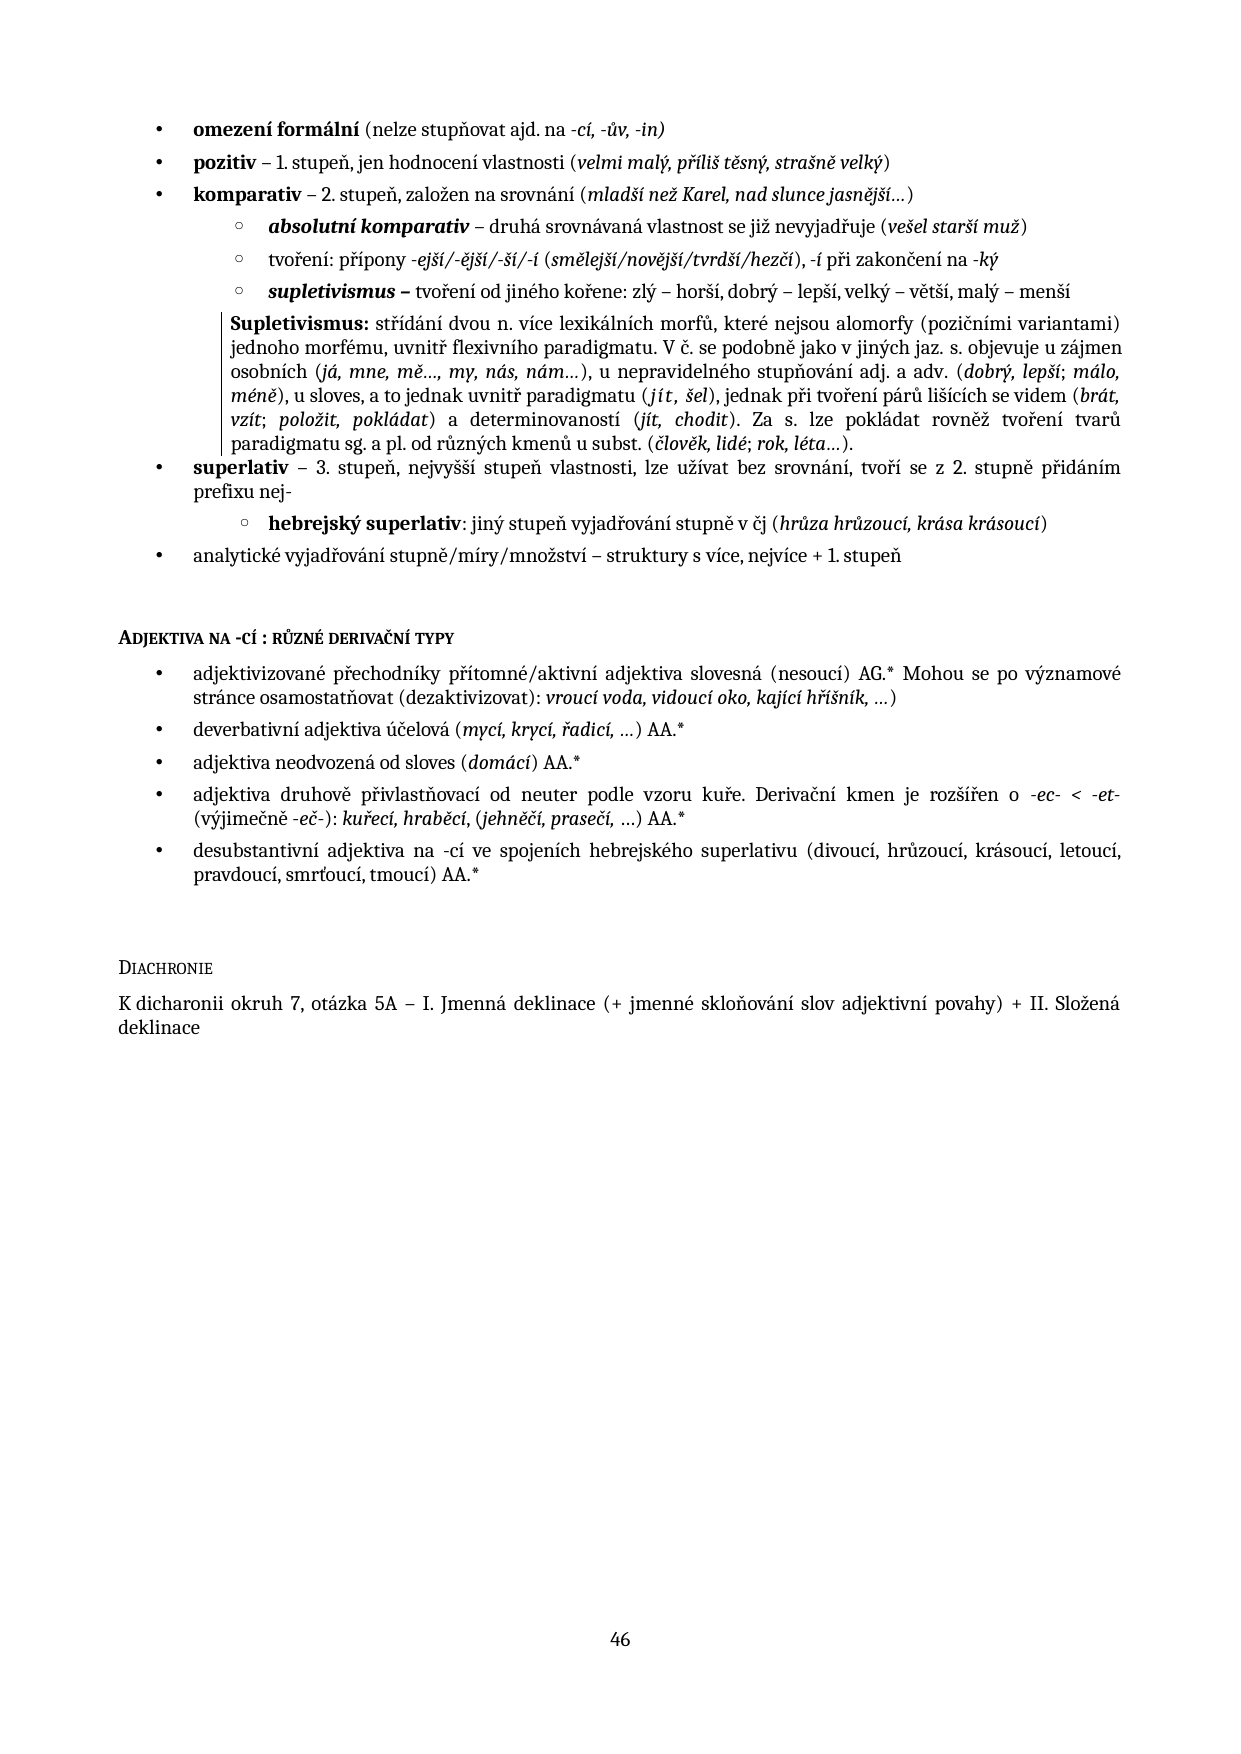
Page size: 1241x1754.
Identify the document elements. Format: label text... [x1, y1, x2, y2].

list desubstantivní adjektiva na -cí ve spojeních hebrejského superlativu (divoucí, hrůzoucí, krásoucí, letoucí, pravdoucí, smrťoucí, tmoucí) AA.* [156, 839, 1122, 887]
list pozitiv – 1. stupeň, jen hodnocení vlastnosti (velmi malý, příliš těsný, strašně velký) [156, 150, 1122, 174]
list adjektivizované přechodníky přítomné/aktivní adjektiva slovesná (nesoucí) AG.* Mohou se po významové stránce osamostatňovat (dezaktivizovat): vroucí voda, vidoucí oko, kající hříšník, …) [156, 662, 1122, 710]
list adjektiva neodvozená od sloves (domácí) AA.* [156, 750, 1122, 774]
text Diachronie [118, 932, 1122, 979]
list superlativ – 3. stupeň, nejvyšší stupeň vlastnosti, lze užívat bez srovnání, tvoří se z 2. stupně přidáním prefixu nej- [156, 456, 1122, 503]
list komparativ – 2. stupeň, založen na srovnání (mladší než Karel, nad slunce jasnější…) [156, 183, 1122, 207]
list omezení formální (nelze stupňovat ajd. na -cí, -ův, -in) [156, 118, 1122, 142]
text Supletivismus: střídání dvou n. více lexikálních morfů, které nejsou alomorfy (pozičními variantami) jednoho morfému, uvnitř flexivního paradigmatu. V č. se podobně jako v jiných jaz. s. objevuje u zájmen osobních (já, mne, mě…, my, nás, nám…), u nepravidelného stupňování adj. a adv. (dobrý, lepší; málo, méně), u sloves, a to jednak uvnitř paradigmatu (jít, šel), jednak při tvoření párů lišících se videm (brát, vzít; položit, pokládat) a determinovaností (jít, chodit). Za s. lze pokládat rovněž tvoření tvarů paradigmatu sg. a pl. od různých kmenů u subst. (člověk, lidé; rok, léta…). [222, 312, 1122, 456]
list analytické vyjadřování stupně/míry/množství – struktury s více, nejvíce + 1. stupeň [156, 544, 1122, 568]
list adjektiva druhově přivlastňovací od neuter podle vzoru kuře. Derivační kmen je rozšířen o -ec- < -et- (výjimečně -eč-): kuřecí, hraběcí, (jehněčí, prasečí, …) AA.* [156, 783, 1122, 831]
text Adjektiva na -cí : různé derivační typy [118, 625, 1122, 649]
list absolutní komparativ – druhá srovnávaná vlastnost se již nevyjadřuje (vešel starší muž) [231, 215, 1122, 239]
list hebrejský superlativ: jiný stupeň vyjadřování stupně v čj (hrůza hrůzoucí, krása krásoucí) [183, 512, 1122, 536]
list supletivismus – tvoření od jiného kořene: zlý – horší, dobrý – lepší, velký – větší, malý – menší [231, 279, 1122, 303]
text K dicharonii okruh 7, otázka 5A – I. Jmenná deklinace (+ jmenné skloňování slov adjektivní povahy) + II. Složená deklinace [118, 992, 1122, 1040]
list tvoření: přípony -ejší/-ější/-ší/-í (smělejší/novější/tvrdší/hezčí), -í při zakončení na -ký [231, 247, 1122, 271]
list deverbativní adjektiva účelová (mycí, krycí, řadicí, …) AA.* [156, 718, 1122, 742]
